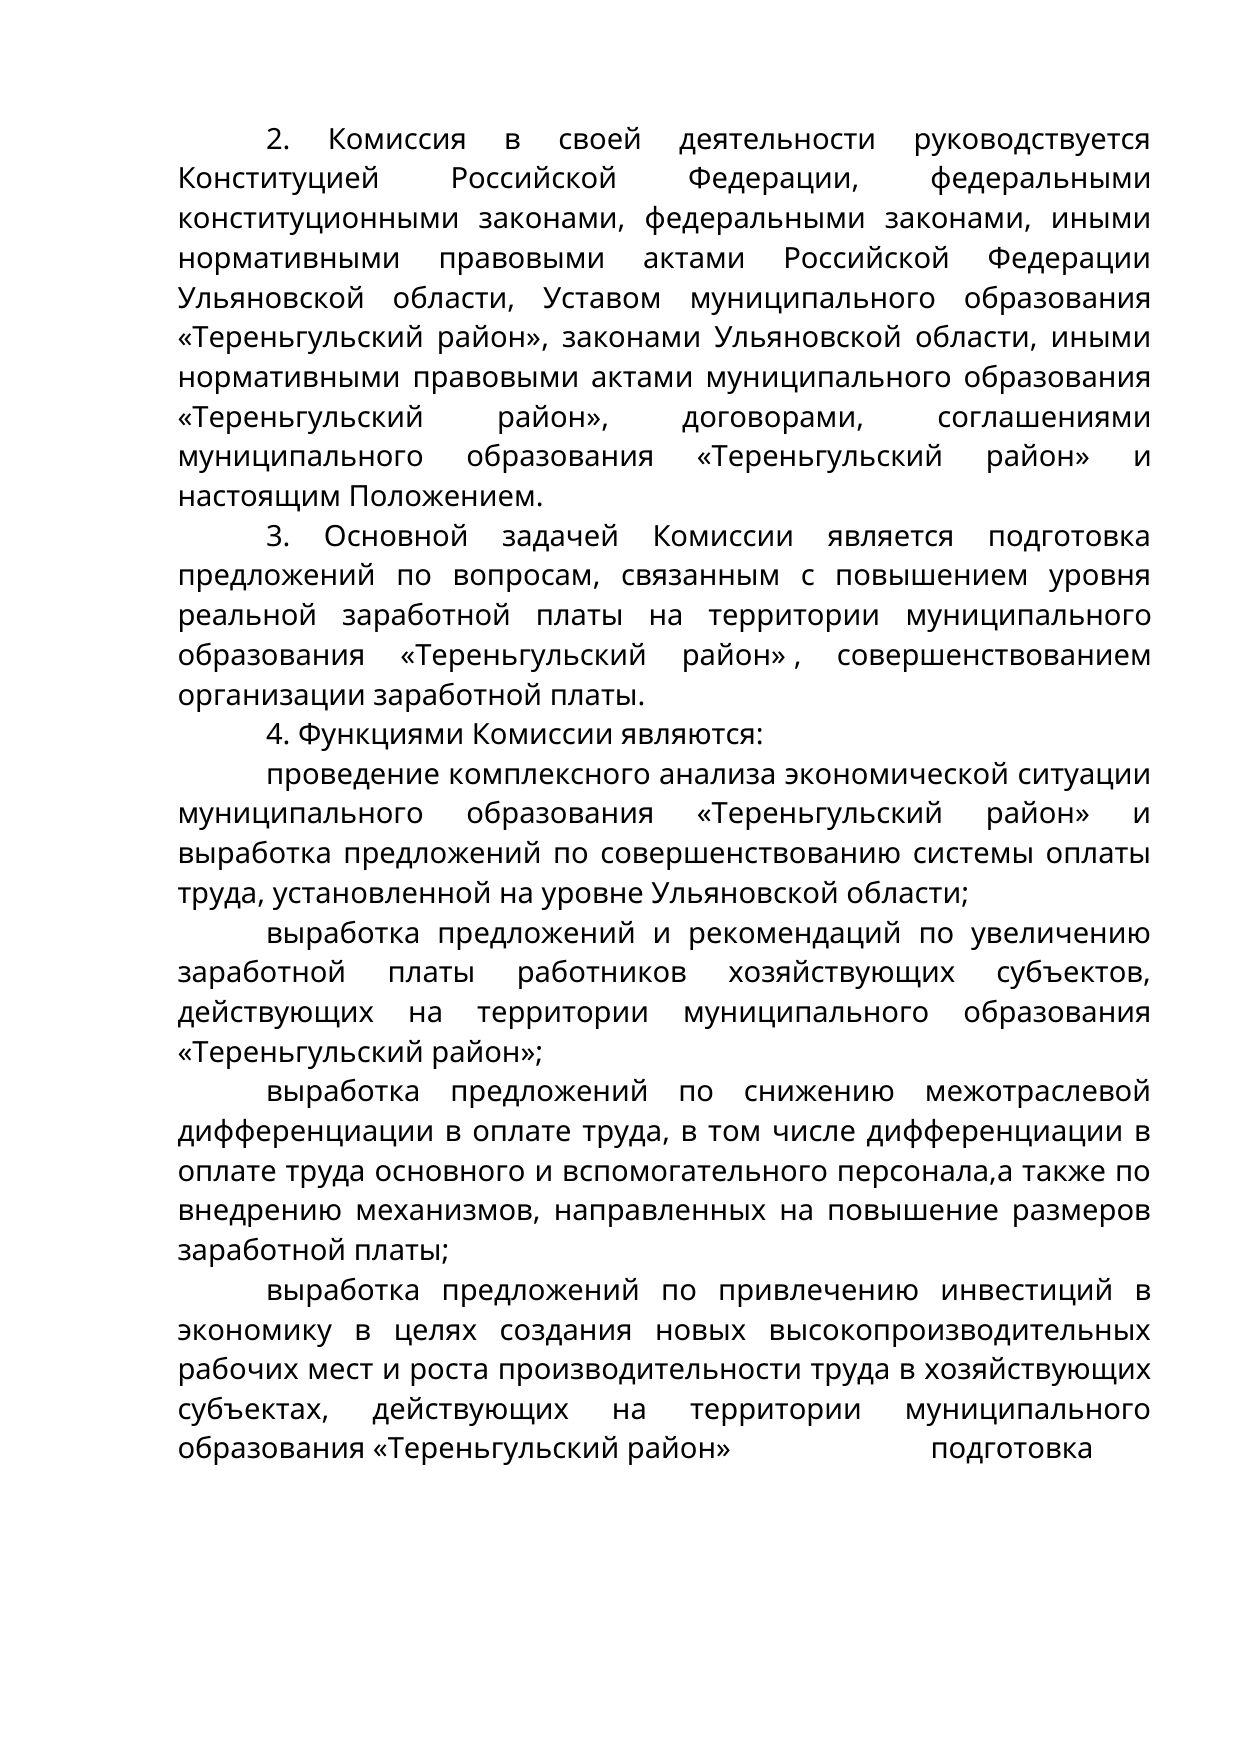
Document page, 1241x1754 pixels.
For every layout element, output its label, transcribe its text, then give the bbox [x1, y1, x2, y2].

text 3. Основной задачей Комиссии является подготовка предложений по вопросам, связанным с повышением уровня реальной заработной платы на территории муниципального образования «Тереньгульский район» , совершенствованием организации заработной платы. [177, 515, 1152, 713]
text выработка предложений по снижению межотраслевой дифференциации в оплате труда, в том числе дифференциации в оплате труда основного и вспомогательного персонала,а также по внедрению механизмов, направленных на повышение размеров заработной платы; [177, 1071, 1152, 1269]
text 2. Комиссия в своей деятельности руководствуется Конституцией Российской Федерации, федеральными конституционными законами, федеральными законами, иными нормативными правовыми актами Российской Федерации Ульяновской области, Уставом муниципального образования «Тереньгульский район», законами Ульяновской области, иными нормативными правовыми актами муниципального образования «Тереньгульский район», договорами, соглашениями муниципального образования «Тереньгульский район» и настоящим Положением. [177, 118, 1152, 515]
text проведение комплексного анализа экономической ситуации муниципального образования «Тереньгульский район» и выработка предложений по совершенствованию системы оплаты труда, установленной на уровне Ульяновской области; [177, 753, 1152, 912]
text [177, 1269, 1152, 1467]
text 4. Функциями Комиссии являются: [177, 713, 1152, 753]
text выработка предложений и рекомендаций по увеличению заработной платы работников хозяйствующих субъектов, действующих на территории муниципального образования «Тереньгульский район»; [177, 912, 1152, 1071]
